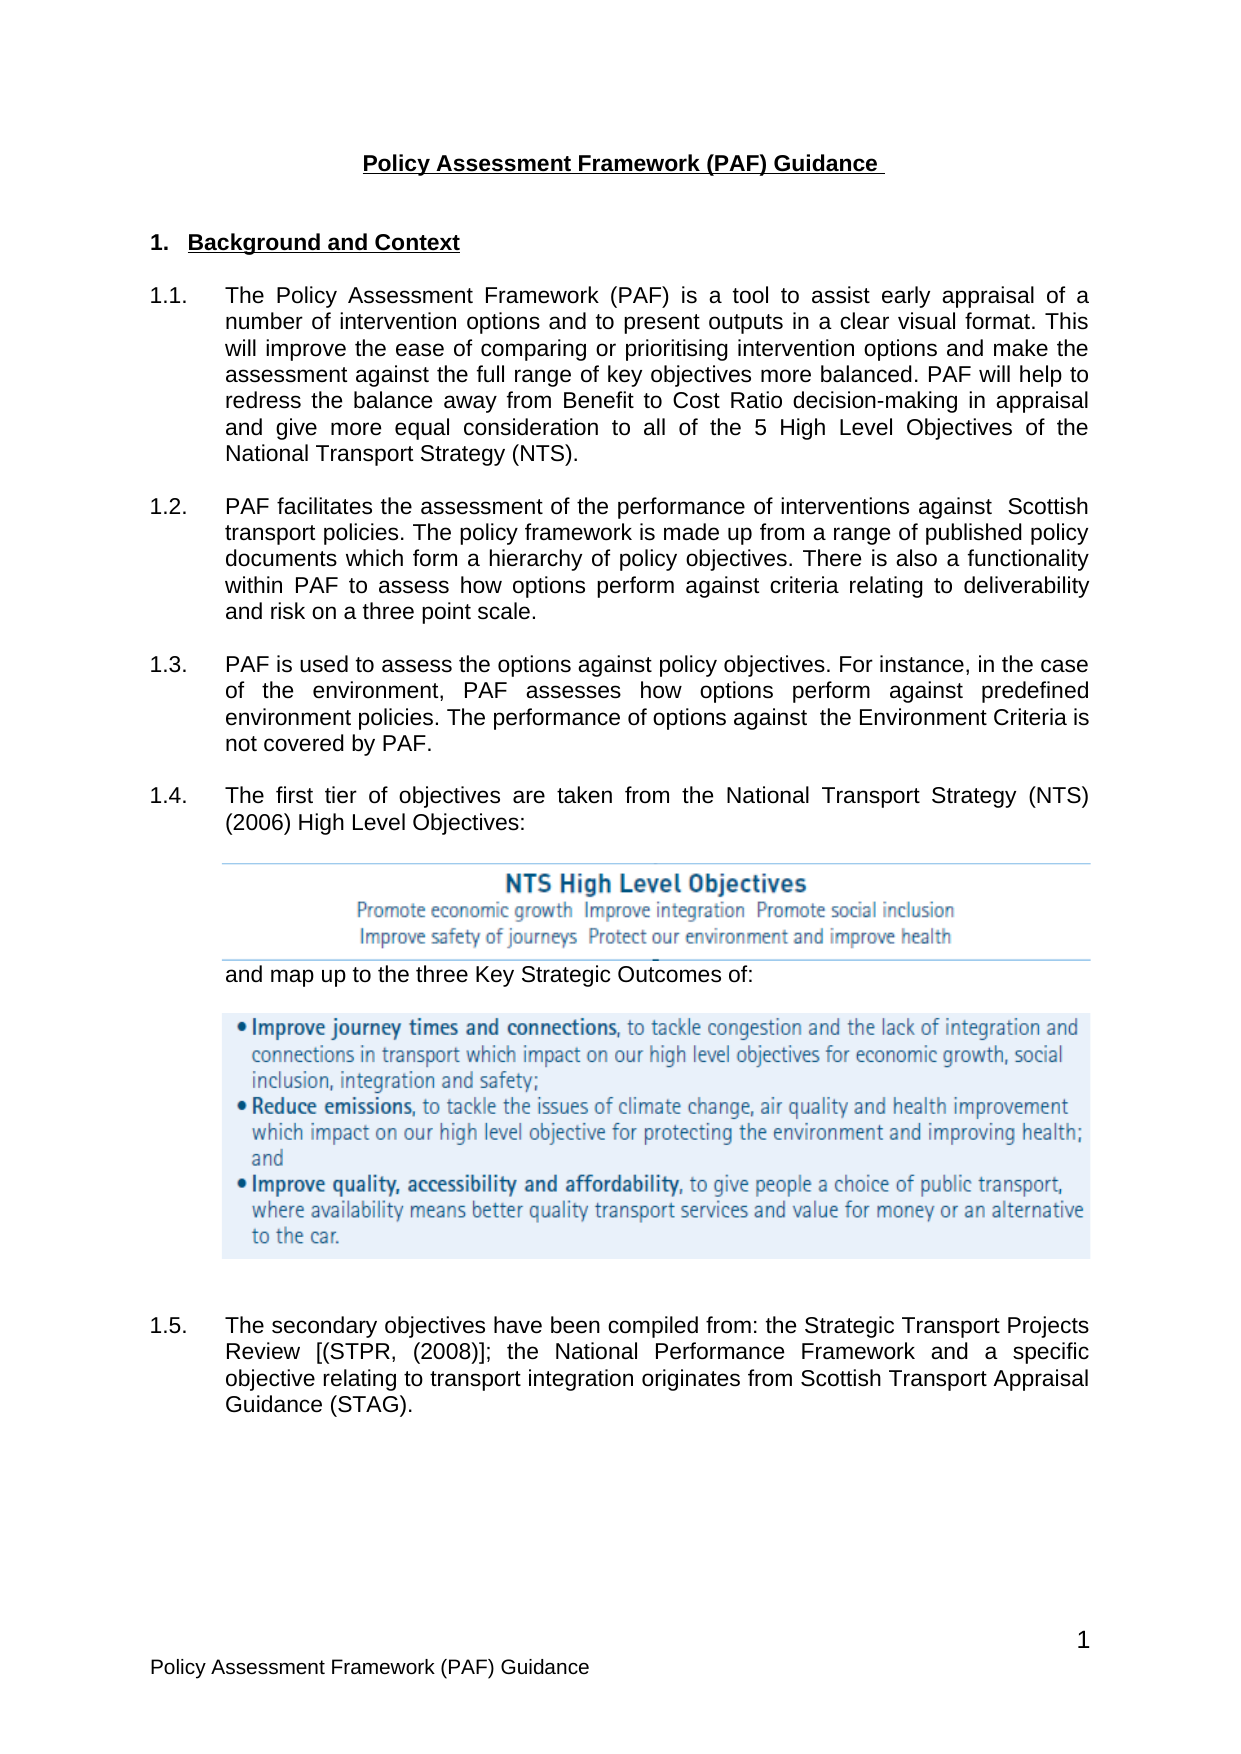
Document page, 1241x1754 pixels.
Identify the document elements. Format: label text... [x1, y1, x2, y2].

picture [221, 863, 1091, 961]
text Policy Assessment Framework (PAF) Guidance [150, 150, 1090, 176]
list Background and Context [150, 229, 1090, 255]
picture [221, 1013, 1091, 1259]
list PAF is used to assess the options against policy objectives. For instance, in the case of the environment, PAF assesses how options perform against predefined environment policies. The performance of options against the Environment Criteria is not covered by PAF. [187, 651, 1090, 756]
list The Policy Assessment Framework (PAF) is a tool to assist early appraisal of a number of intervention options and to present outputs in a clear visual format. This will improve the ease of comparing or prioritising intervention options and make the assessment against the full range of key objectives more balanced. PAF will help to redress the balance away from Benefit to Cost Ratio decision-making in appraisal and give more equal consideration to all of the 5 High Level Objectives of the National Transport Strategy (NTS). [187, 282, 1090, 466]
list The first tier of objectives are taken from the National Transport Strategy (NTS) (2006) High Level Objectives: [187, 782, 1090, 835]
list PAF facilitates the assessment of the performance of interventions against Scottish transport policies. The policy framework is made up from a range of published policy documents which form a hierarchy of policy objectives. There is also a functionality within PAF to assess how options perform against criteria relating to deliverability and risk on a three point scale. [187, 493, 1090, 624]
list The secondary objectives have been compiled from: the Strategic Transport Projects Review [(STPR, (2008)]; the National Performance Framework and a specific objective relating to transport integration originates from Scottish Transport Appraisal Guidance (STAG). [187, 1312, 1090, 1417]
